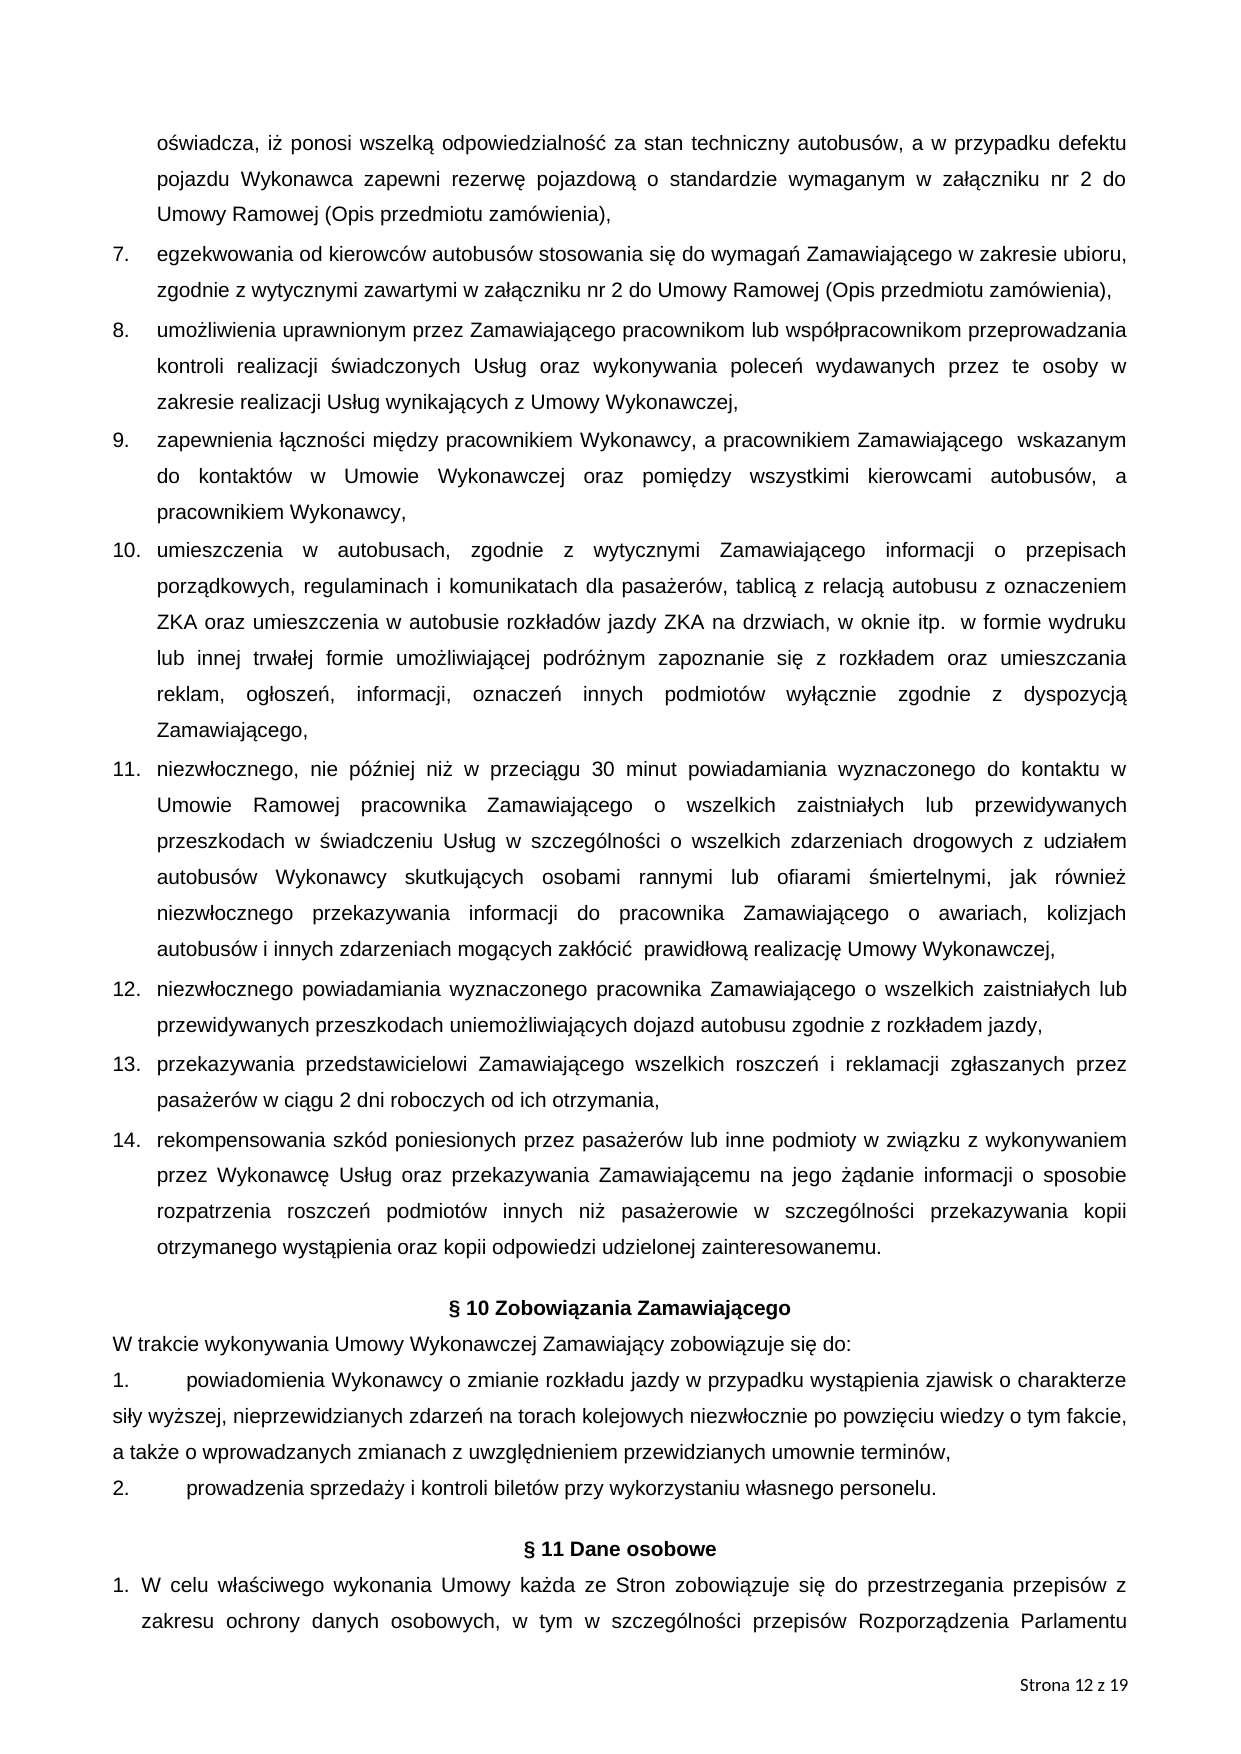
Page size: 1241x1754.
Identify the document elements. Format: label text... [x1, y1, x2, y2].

list przekazywania przedstawicielowi Zamawiającego wszelkich roszczeń i reklamacji zgłaszanych przez pasażerów w ciągu 2 dni roboczych od ich otrzymania, [112, 1052, 1128, 1112]
text W trakcie wykonywania Umowy Wykonawczej Zamawiający zobowiązuje się do: [112, 1332, 1128, 1356]
list zapewnienia łączności między pracownikiem Wykonawcy, a pracownikiem Zamawiającego wskazanym do kontaktów w Umowie Wykonawczej oraz pomiędzy wszystkimi kierowcami autobusów, a pracownikiem Wykonawcy, [112, 428, 1128, 523]
list powiadomienia Wykonawcy o zmianie rozkładu jazdy w przypadku wystąpienia zjawisk o charakterze siły wyższej, nieprzewidzianych zdarzeń na torach kolejowych niezwłocznie po powzięciu wiedzy o tym fakcie, a także o wprowadzanych zmianach z uwzględnieniem przewidzianych umownie terminów, [112, 1368, 1128, 1464]
list umieszczenia w autobusach, zgodnie z wytycznymi Zamawiającego informacji o przepisach porządkowych, regulaminach i komunikatach dla pasażerów, tablicą z relacją autobusu z oznaczeniem ZKA oraz umieszczenia w autobusie rozkładów jazdy ZKA na drzwiach, w oknie itp. w formie wydruku lub innej trwałej formie umożliwiającej podróżnym zapoznanie się z rozkładem oraz umieszczania reklam, ogłoszeń, informacji, oznaczeń innych podmiotów wyłącznie zgodnie z dyspozycją Zamawiającego, [112, 538, 1128, 742]
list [112, 130, 1128, 226]
list niezwłocznego, nie później niż w przeciągu 30 minut powiadamiania wyznaczonego do kontaktu w Umowie Ramowej pracownika Zamawiającego o wszelkich zaistniałych lub przewidywanych przeszkodach w świadczeniu Usług w szczególności o wszelkich zdarzeniach drogowych z udziałem autobusów Wykonawcy skutkujących osobami rannymi lub ofiarami śmiertelnymi, jak również niezwłocznego przekazywania informacji do pracownika Zamawiającego o awariach, kolizjach autobusów i innych zdarzeniach mogących zakłócić prawidłową realizację Umowy Wykonawczej, [112, 757, 1128, 961]
list egzekwowania od kierowców autobusów stosowania się do wymagań Zamawiającego w zakresie ubioru, zgodnie z wytycznymi zawartymi w załączniku nr 2 do Umowy Ramowej (Opis przedmiotu zamówienia), [112, 242, 1128, 302]
list niezwłocznego powiadamiania wyznaczonego pracownika Zamawiającego o wszelkich zaistniałych lub przewidywanych przeszkodach uniemożliwiających dojazd autobusu zgodnie z rozkładem jazdy, [112, 977, 1128, 1037]
subtitle § 11 Dane osobowe [112, 1537, 1128, 1561]
text § 10 Zobowiązania Zamawiającego [112, 1296, 1128, 1320]
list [112, 1573, 1128, 1633]
list umożliwienia uprawnionym przez Zamawiającego pracownikom lub współpracownikom przeprowadzania kontroli realizacji świadczonych Usług oraz wykonywania poleceń wydawanych przez te osoby w zakresie realizacji Usług wynikających z Umowy Wykonawczej, [112, 318, 1128, 414]
list prowadzenia sprzedaży i kontroli biletów przy wykorzystaniu własnego personelu. [112, 1476, 1128, 1500]
list rekompensowania szkód poniesionych przez pasażerów lub inne podmioty w związku z wykonywaniem przez Wykonawcę Usług oraz przekazywania Zamawiającemu na jego żądanie informacji o sposobie rozpatrzenia roszczeń podmiotów innych niż pasażerowie w szczególności przekazywania kopii otrzymanego wystąpienia oraz kopii odpowiedzi udzielonej zainteresowanemu. [112, 1127, 1128, 1259]
